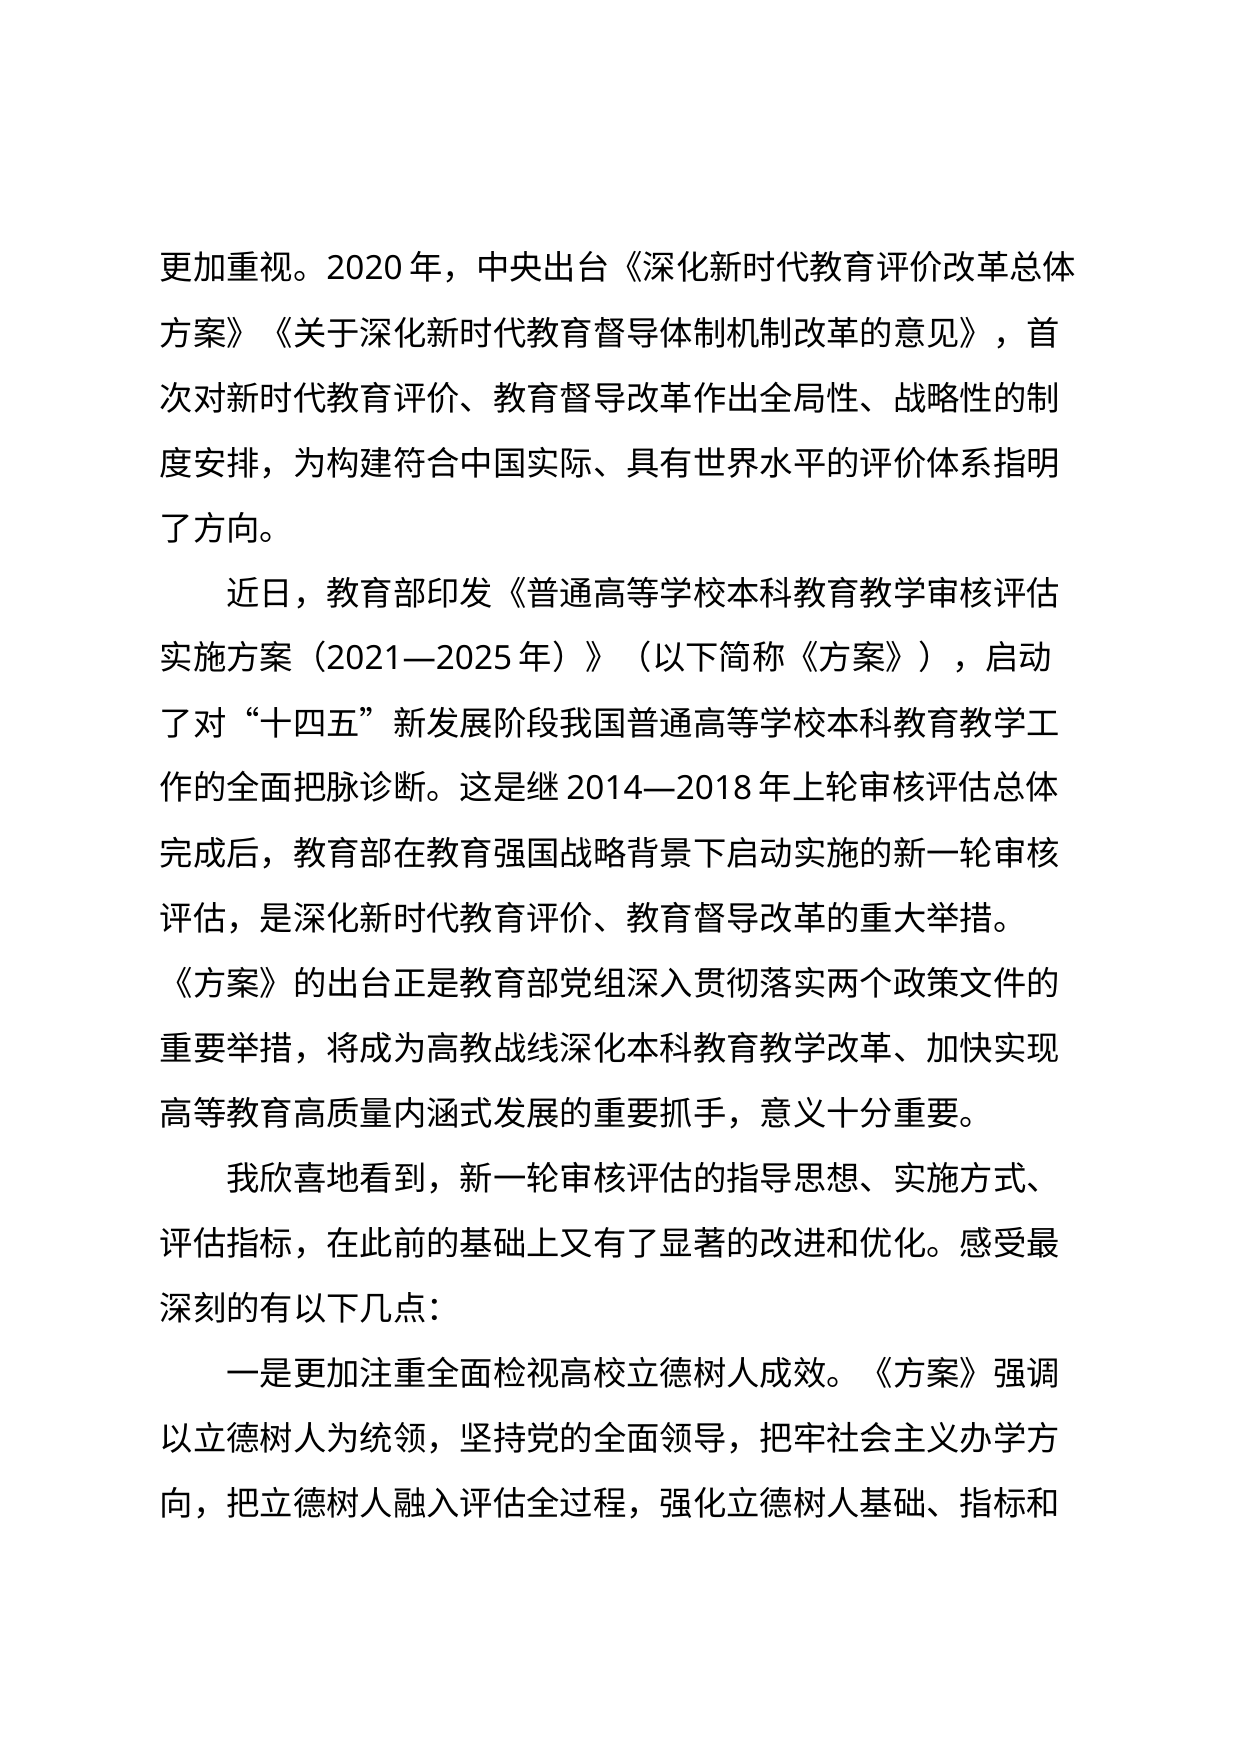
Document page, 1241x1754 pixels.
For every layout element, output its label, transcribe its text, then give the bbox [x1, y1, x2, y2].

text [159, 233, 1081, 558]
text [159, 1338, 1081, 1533]
text 近日，教育部印发《普通高等学校本科教育教学审核评估实施方案（2021—2025年）》（以下简称《方案》），启动了对“十四五”新发展阶段我国普通高等学校本科教育教学工作的全面把脉诊断。这是继2014—2018年上轮审核评估总体完成后，教育部在教育强国战略背景下启动实施的新一轮审核评估，是深化新时代教育评价、教育督导改革的重大举措。《方案》的出台正是教育部党组深入贯彻落实两个政策文件的重要举措，将成为高教战线深化本科教育教学改革、加快实现高等教育高质量内涵式发展的重要抓手，意义十分重要。 [159, 558, 1081, 1143]
text 我欣喜地看到，新一轮审核评估的指导思想、实施方式、评估指标，在此前的基础上又有了显著的改进和优化。感受最深刻的有以下几点： [159, 1143, 1081, 1338]
